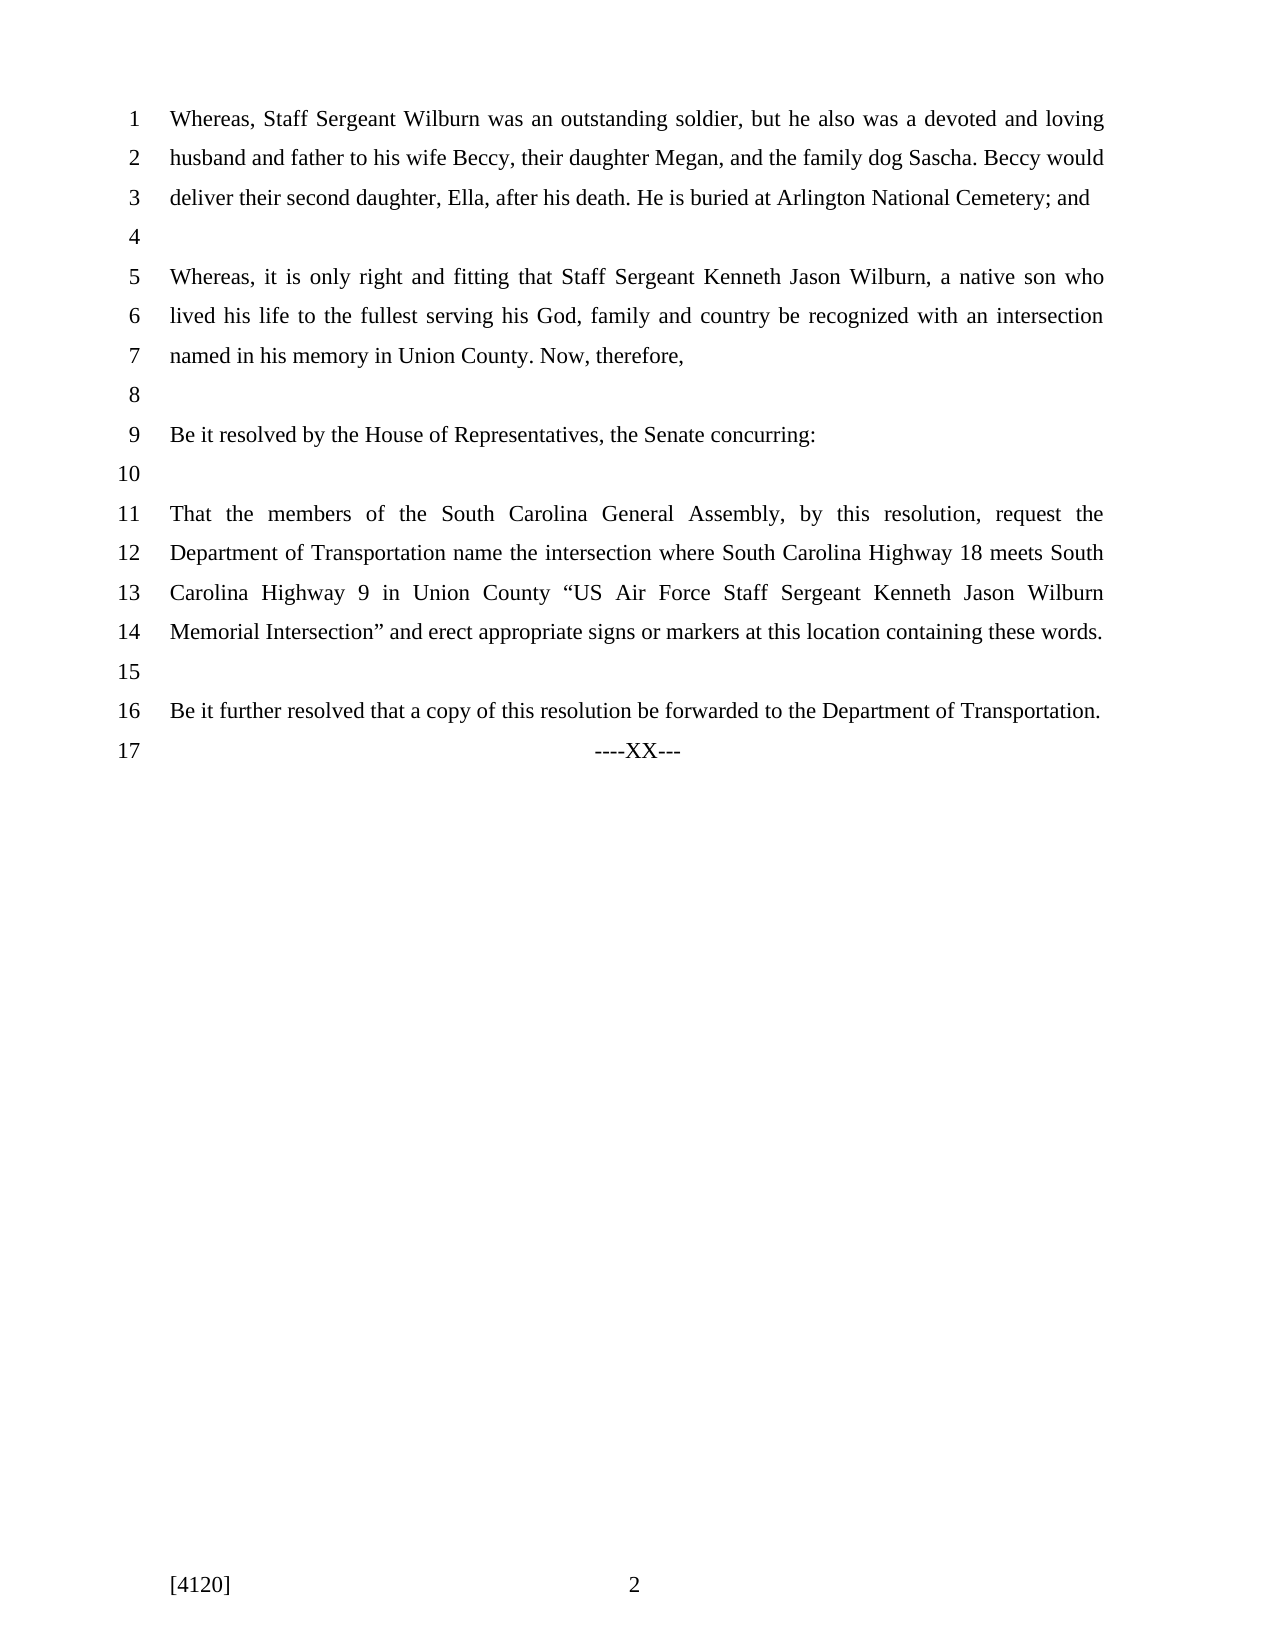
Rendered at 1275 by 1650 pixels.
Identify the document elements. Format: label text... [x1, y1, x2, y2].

text ----XX--- [169, 737, 1106, 763]
text That the members of the South Carolina General Assembly, by this resolution, request the Department of Transportation name the intersection where South Carolina Highway 18 meets South Carolina Highway 9 in Union County “US Air Force Staff Sergeant Kenneth Jason Wilburn Memorial Intersection” and erect appropriate signs or markers at this location containing these words. [169, 500, 1106, 644]
text Be it resolved by the House of Representatives, the Senate concurring: [169, 421, 1106, 447]
text Be it further resolved that a copy of this resolution be forwarded to the Department of Transportation. [169, 697, 1106, 723]
text Whereas, Staff Sergeant Wilburn was an outstanding soldier, but he also was a devoted and loving husband and father to his wife Beccy, their daughter Megan, and the family dog Sascha. Beccy would deliver their second daughter, Ella, after his death. He is buried at Arlington National Cemetery; and [169, 105, 1106, 210]
text Whereas, it is only right and fitting that Staff Sergeant Kenneth Jason Wilburn, a native son who lived his life to the fullest serving his God, family and country be recognized with an intersection named in his memory in Union County. Now, therefore, [169, 263, 1106, 368]
